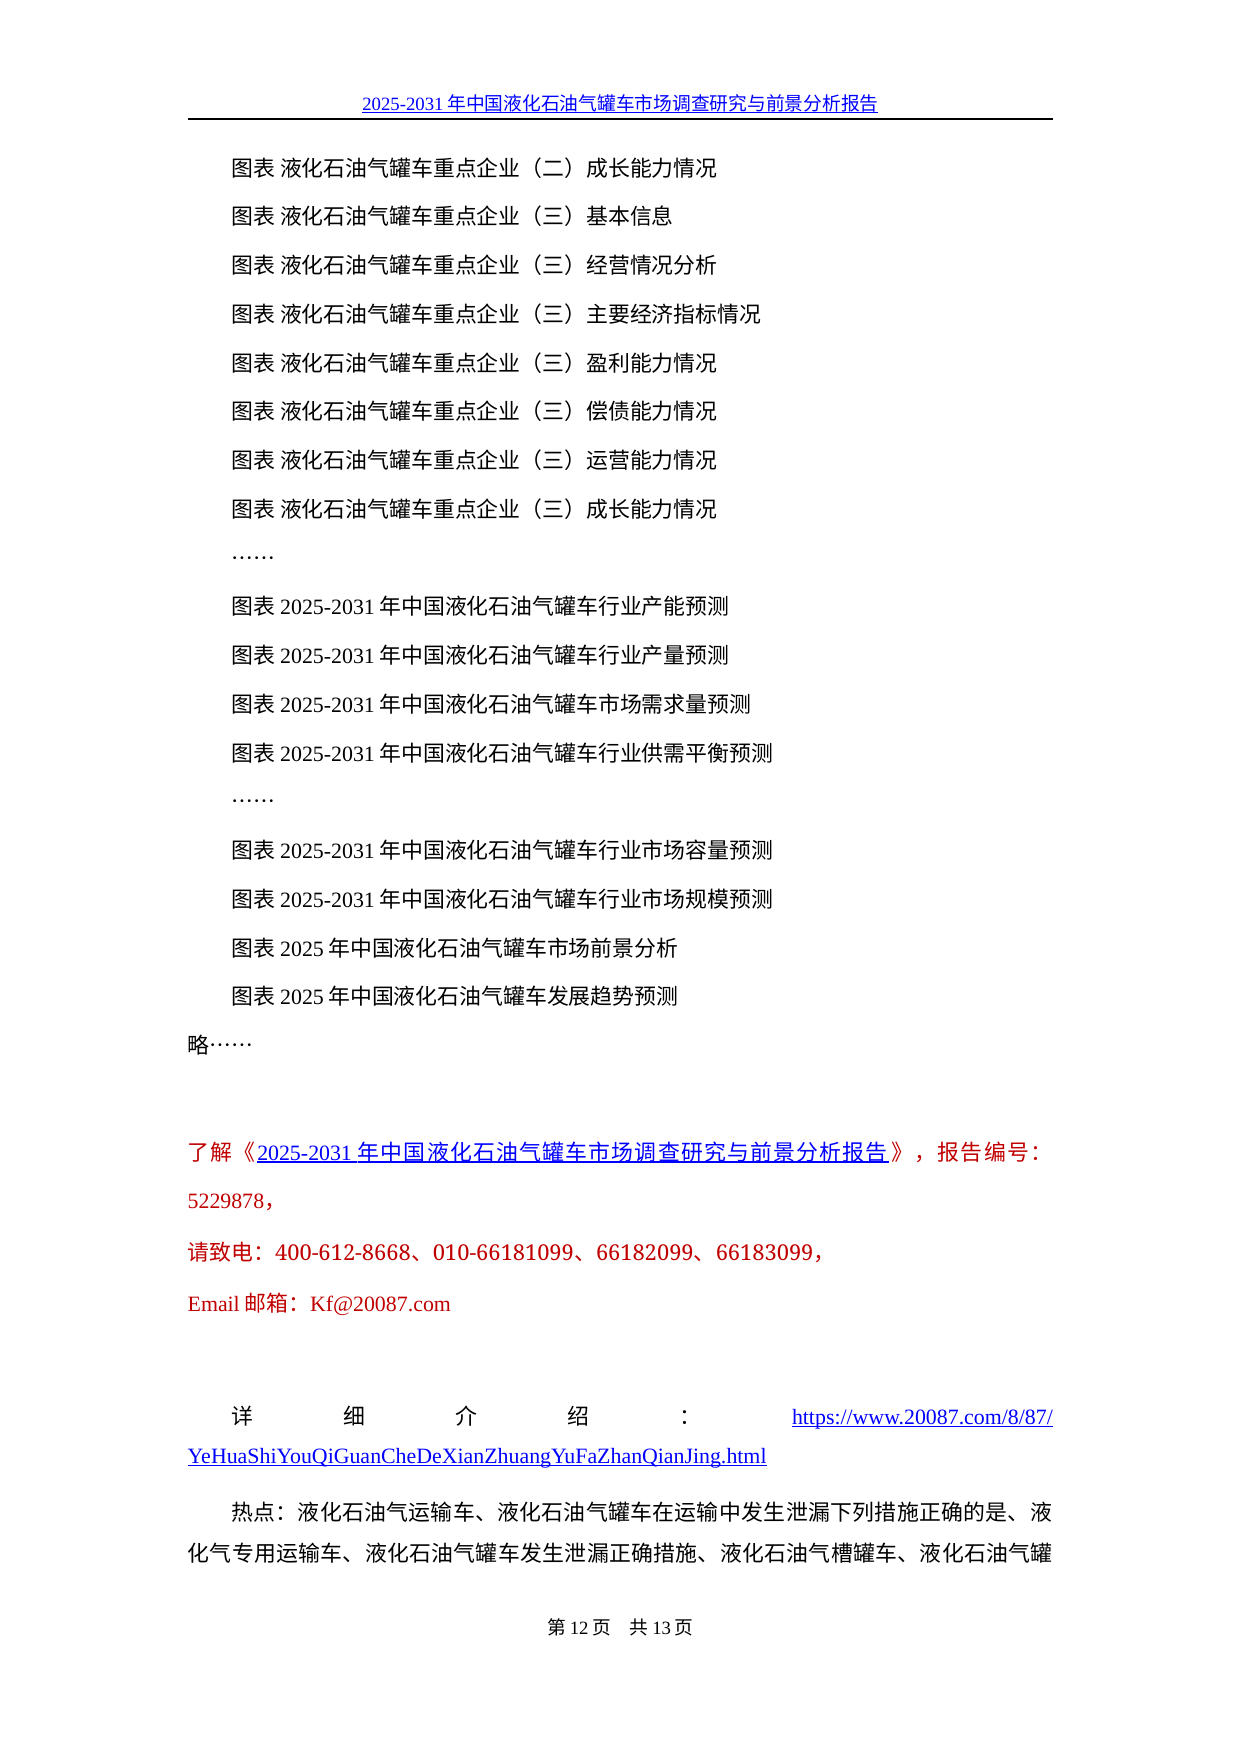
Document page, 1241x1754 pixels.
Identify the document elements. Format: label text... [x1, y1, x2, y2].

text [187, 150, 1053, 1060]
text 详细介绍：https://www.20087.com/8/87/YeHuaShiYouQiGuanCheDeXianZhuangYuFaZhanQianJing.html [187, 1399, 1053, 1472]
text 请致电：400-612-8668、010-66181099、66182099、66183099， [187, 1234, 1053, 1267]
text 了解《2025-2031年中国液化石油气罐车市场调查研究与前景分析报告》，报告编号：5229878， [187, 1134, 1053, 1215]
text Email邮箱：Kf@20087.com [187, 1286, 1053, 1318]
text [187, 1494, 1053, 1568]
